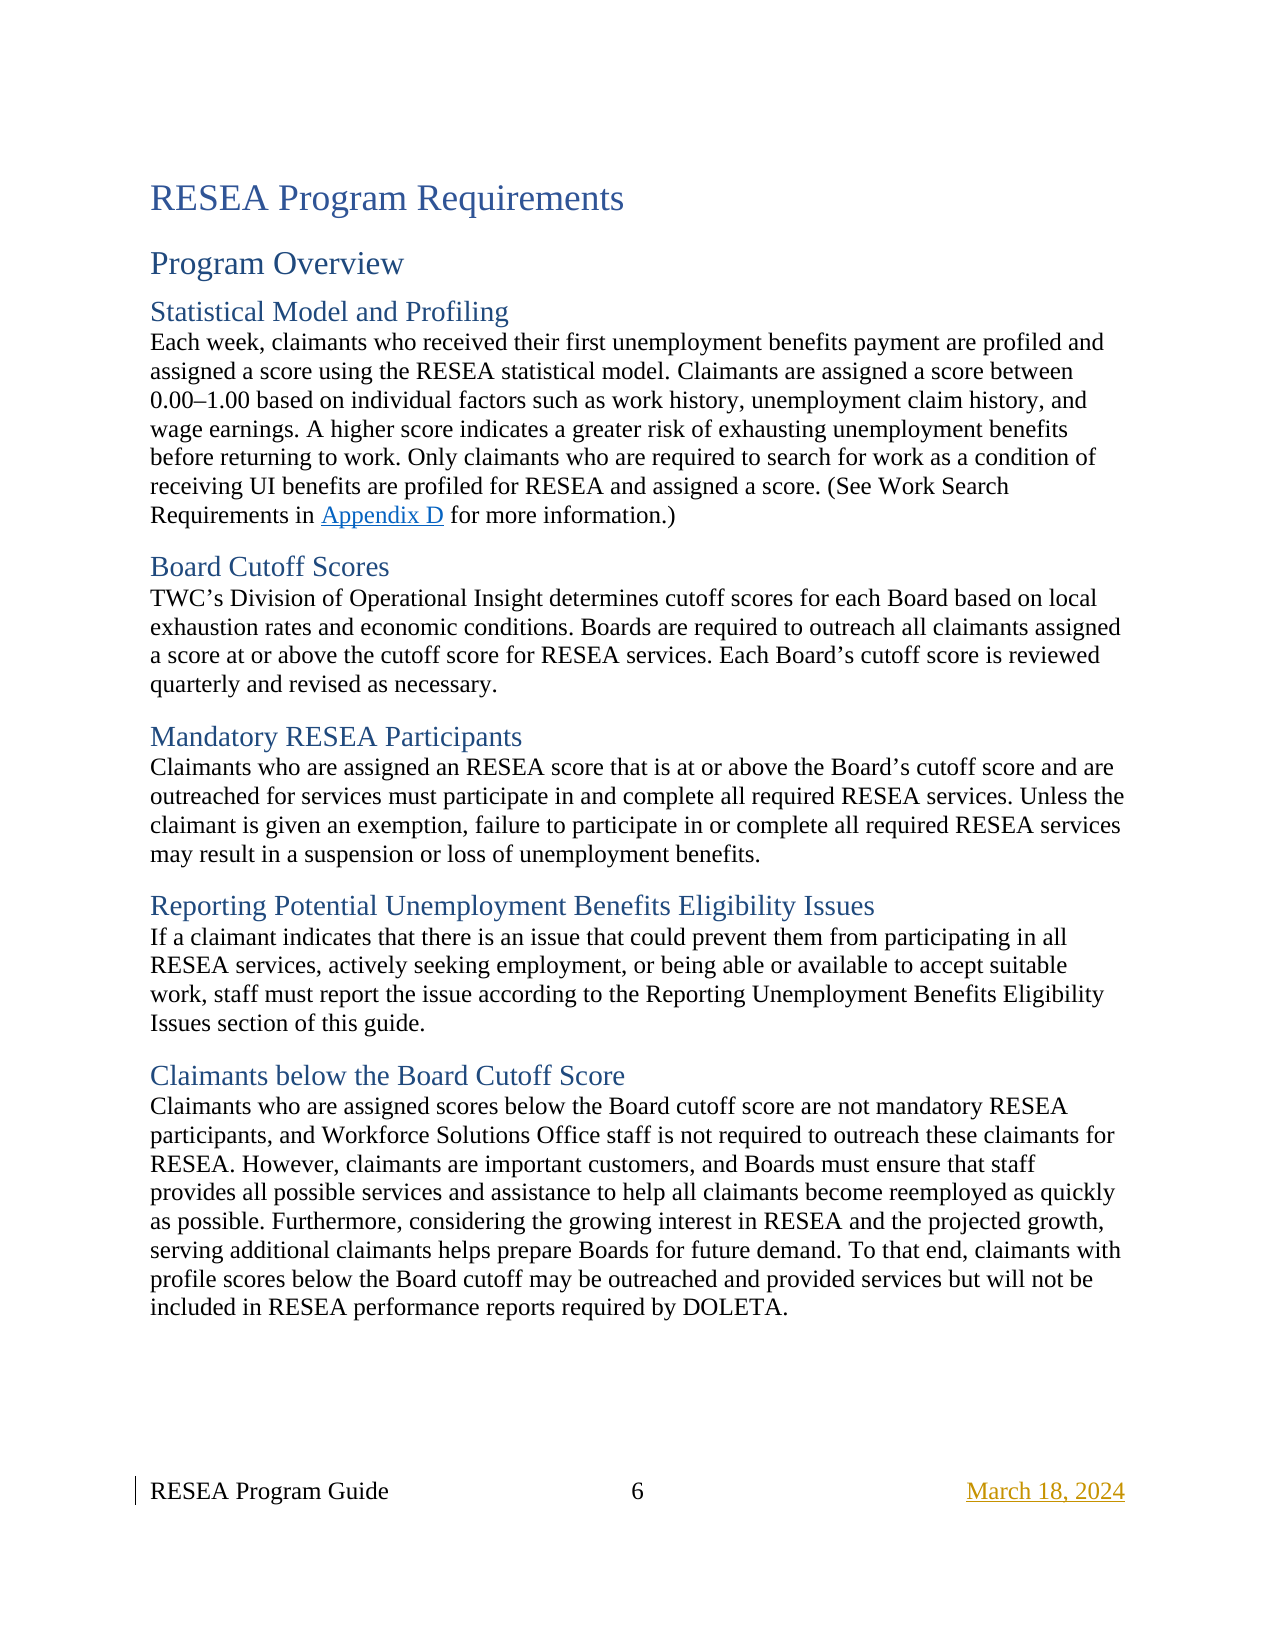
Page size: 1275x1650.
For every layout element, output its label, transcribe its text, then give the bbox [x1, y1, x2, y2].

text Mandatory RESEA Participants Claimants who are assigned an RESEA score that is at or above the Board’s cutoff score and are outreached for services must participate in and complete all required RESEA services. Unless the claimant is given an exemption, failure to participate in or complete all required RESEA services may result in a suspension or loss of unemployment benefits. [150, 719, 1125, 867]
subtitle Program Overview [150, 243, 1125, 281]
text Board Cutoff Scores TWC’s Division of Operational Insight determines cutoff scores for each Board based on local exhaustion rates and economic conditions. Boards are required to outreach all claimants assigned a score at or above the cutoff score for RESEA services. Each Board’s cutoff score is reviewed quarterly and revised as necessary. [150, 549, 1125, 698]
subtitle RESEA Program Requirements [150, 175, 1125, 218]
text If a claimant indicates that there is an issue that could prevent them from participating in all RESEA services, actively seeking employment, or being able or available to accept suitable work, staff must report the issue according to the Reporting Unemployment Benefits Eligibility Issues section of this guide. [150, 922, 1125, 1037]
subtitle Reporting Potential Unemployment Benefits Eligibility Issues [150, 888, 1125, 922]
text Statistical Model and Profiling Each week, claimants who received their first unemployment benefits payment are profiled and assigned a score using the RESEA statistical model. Claimants are assigned a score between 0.00–1.00 based on individual factors such as work history, unemployment claim history, and wage earnings. A higher score indicates a greater risk of exhausting unemployment benefits before returning to work. Only claimants who are required to search for work as a condition of receiving UI benefits are profiled for RESEA and assigned a score. (See Work Search Requirements in Appendix D for more information.) [150, 294, 1125, 529]
text Claimants below the Board Cutoff Score Claimants who are assigned scores below the Board cutoff score are not mandatory RESEA participants, and Workforce Solutions Office staff is not required to outreach these claimants for RESEA. However, claimants are important customers, and Boards must ensure that staff provides all possible services and assistance to help all claimants become reemployed as quickly as possible. Furthermore, considering the growing interest in RESEA and the projected growth, serving additional claimants helps prepare Boards for future demand. To that end, claimants with profile scores below the Board cutoff may be outreached and provided services but will not be included in RESEA performance reports required by DOLETA. [150, 1058, 1125, 1321]
